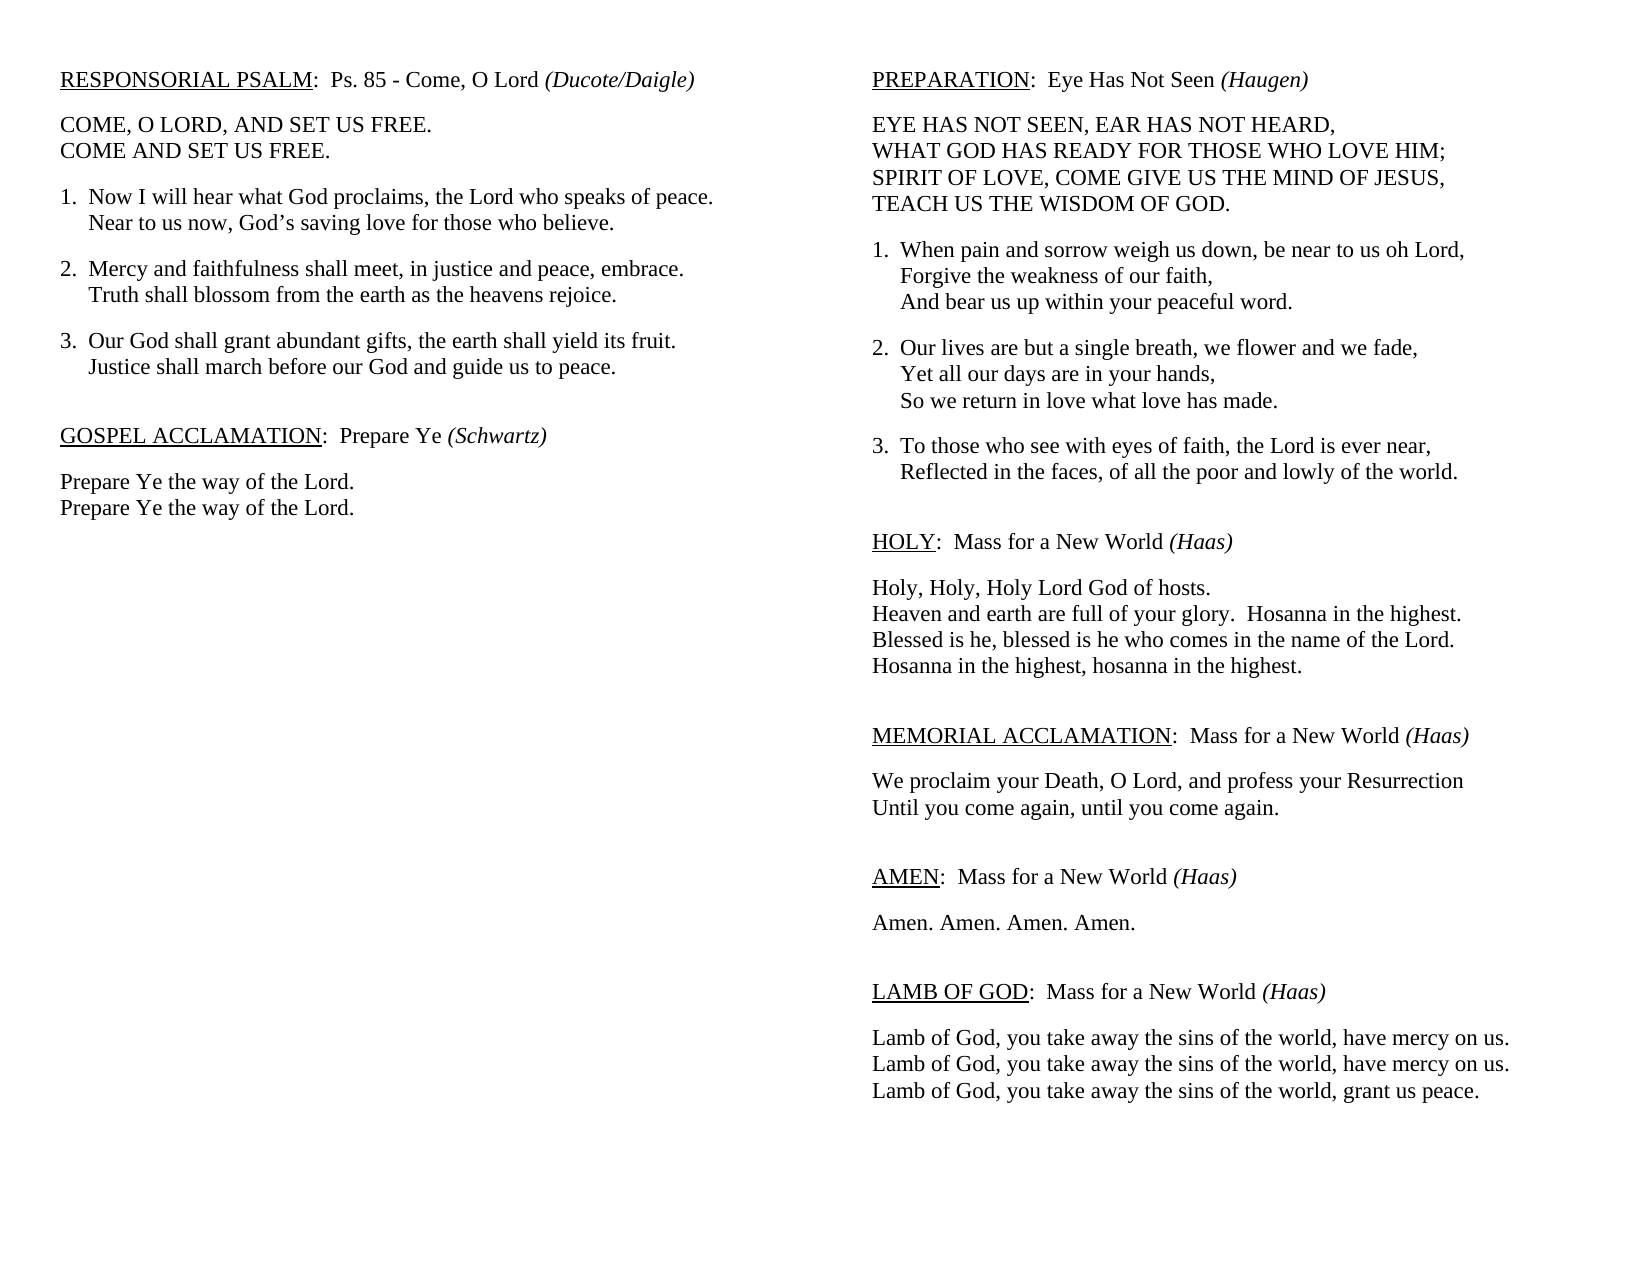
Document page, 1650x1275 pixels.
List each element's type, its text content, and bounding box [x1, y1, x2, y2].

text And bear us up within your peaceful word. [872, 288, 1584, 315]
text Holy, Holy, Holy Lord God of hosts. [872, 573, 1584, 600]
text 2. Our lives are but a single breath, we flower and we fade, [872, 334, 1584, 360]
text Yet all our days are in your hands, [872, 360, 1584, 387]
text Heaven and earth are full of your glory. Hosanna in the highest. [872, 600, 1584, 626]
text SPIRIT OF LOVE, COME GIVE US THE MIND OF JESUS, [872, 164, 1584, 190]
text 1. Now I will hear what God proclaims, the Lord who speaks of peace. [60, 183, 769, 209]
text Prepare Ye the way of the Lord. [60, 468, 769, 494]
text 3. Our God shall grant abundant gifts, the earth shall yield its fruit. [60, 327, 769, 353]
text Lamb of God, you take away the sins of the world, have mercy on us. [872, 1024, 1584, 1050]
text Justice shall march before our God and guide us to peace. [60, 353, 769, 379]
text EYE HAS NOT SEEN, EAR HAS NOT HEARD, [872, 111, 1584, 137]
text AMEN: Mass for a New World (Haas) [872, 863, 1584, 890]
text Near to us now, God’s saving love for those who believe. [60, 209, 769, 236]
text Until you come again, until you come again. [872, 794, 1584, 820]
text Forgive the weakness of our faith, [872, 262, 1584, 288]
text RESPONSORIAL PSALM: Ps. 85 - Come, O Lord (Ducote/Daigle) [60, 66, 769, 92]
text 1. When pain and sorrow weigh us down, be near to us oh Lord, [872, 236, 1584, 262]
text Lamb of God, you take away the sins of the world, have mercy on us. [872, 1050, 1584, 1077]
text MEMORIAL ACCLAMATION: Mass for a New World (Haas) [872, 722, 1584, 748]
text 3. To those who see with eyes of faith, the Lord is ever near, [872, 432, 1584, 458]
text Reflected in the faces, of all the poor and lowly of the world. [872, 458, 1584, 485]
text COME, O LORD, AND SET US FREE. [60, 111, 769, 137]
text Hosanna in the highest, hosanna in the highest. [872, 653, 1584, 679]
text TEACH US THE WISDOM OF GOD. [872, 190, 1584, 217]
text We proclaim your Death, O Lord, and profess your Resurrection [872, 768, 1584, 794]
text PARATION: Eye Has Not Seen (Haugen) [872, 66, 1584, 92]
text Blessed is he, blessed is he who comes in the name of the Lord. [872, 626, 1584, 653]
text WHAT GOD HAS READY FOR THOSE WHO LOVE HIM; [872, 137, 1584, 164]
text 2. Mercy and faithfulness shall meet, in justice and peace, embrace. [60, 255, 769, 281]
text COME AND SET US FREE. [60, 137, 769, 164]
text Prepare Ye the way of the Lord. [60, 494, 769, 521]
text LAMB OF GOD: Mass for a New World (Haas) [872, 978, 1584, 1005]
text Truth shall blossom from the earth as the heavens rejoice. [60, 281, 769, 308]
text Lamb of God, you take away the sins of the world, grant us peace. [872, 1077, 1584, 1103]
text GOSPEL ACCLAMATION: Prepare Ye (Schwartz) [60, 423, 769, 449]
text Amen. Amen. Amen. Amen. [872, 909, 1584, 935]
text HOLY: Mass for a New World (Haas) [872, 528, 1584, 554]
text So we return in love what love has made. [872, 387, 1584, 413]
